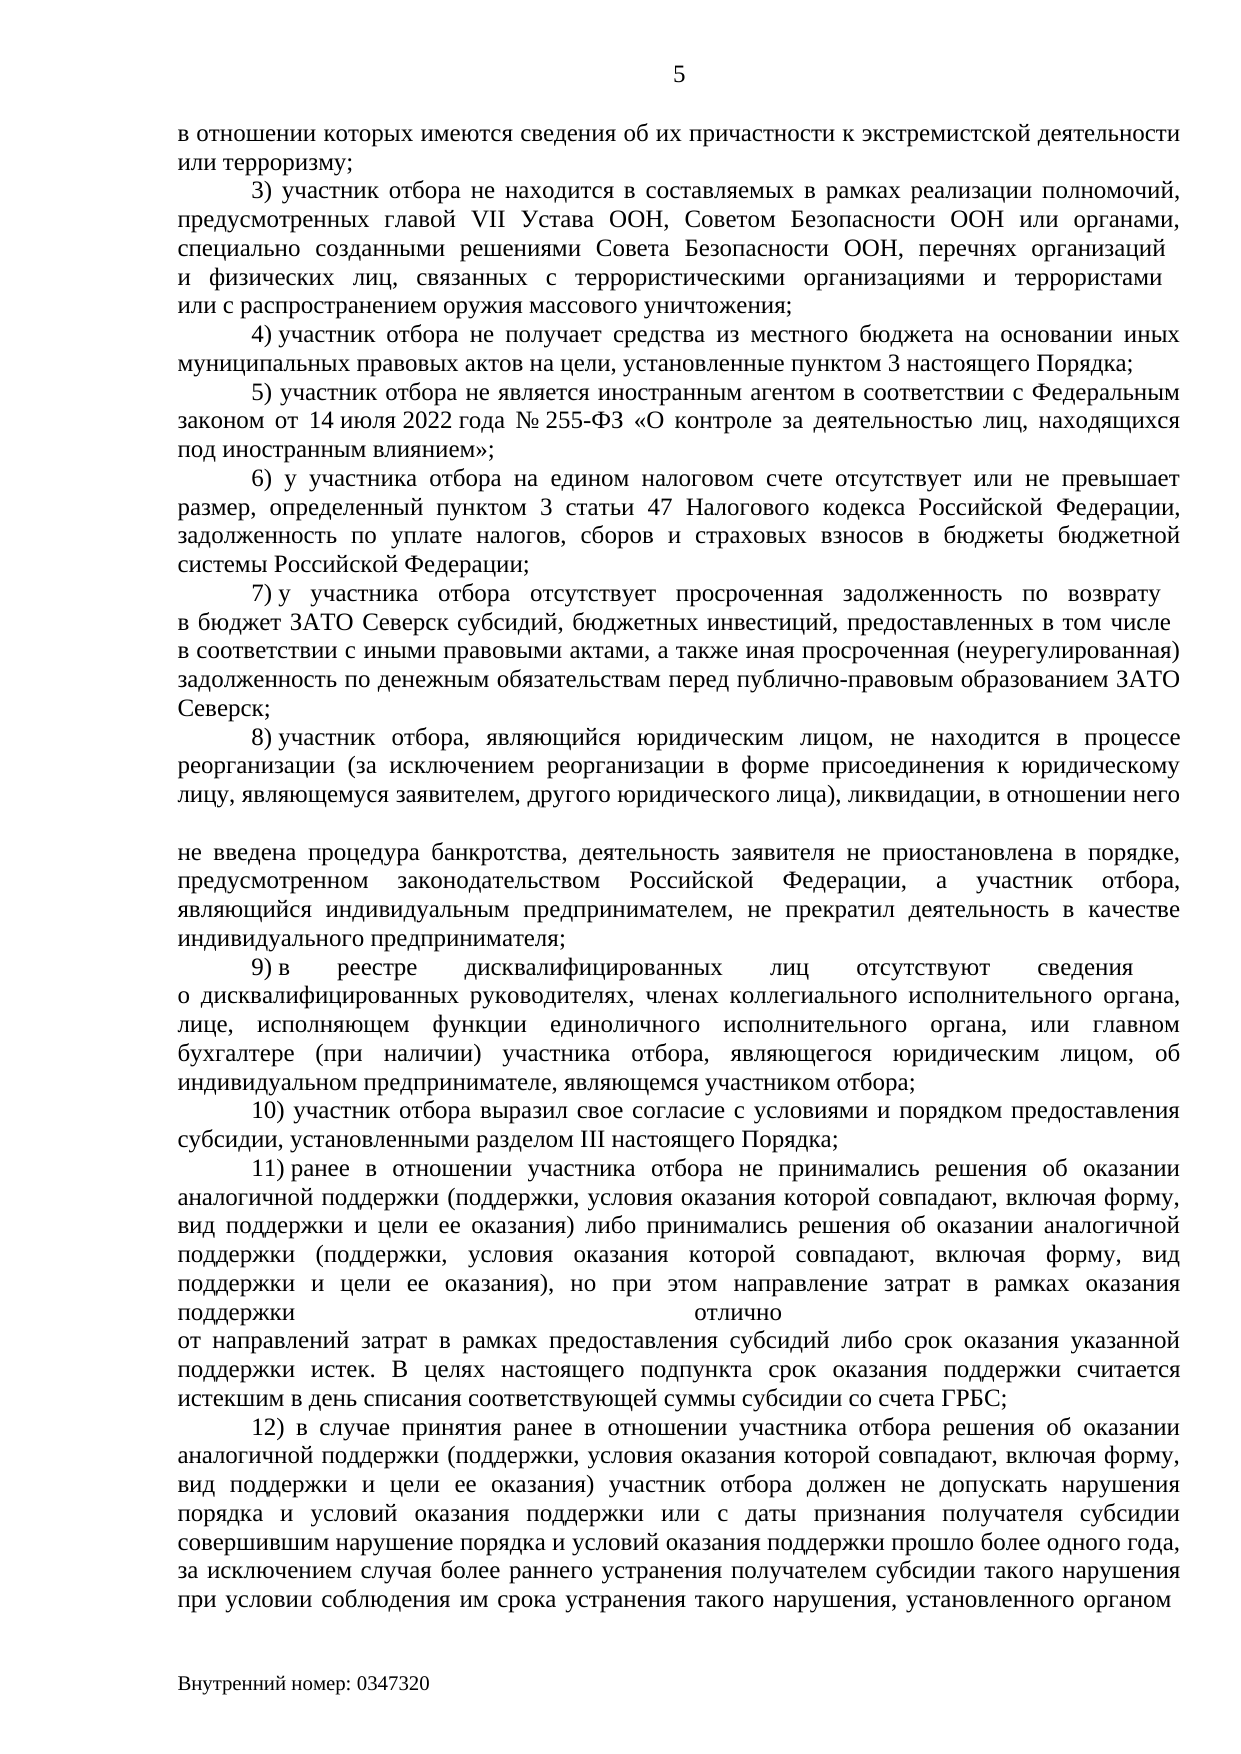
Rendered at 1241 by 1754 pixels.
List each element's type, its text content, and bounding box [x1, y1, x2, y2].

text 11) ранее в отношении участника отбора не принимались решения об оказании аналогичной поддержки (поддержки, условия оказания которой совпадают, включая форму, вид поддержки и цели ее оказания) либо принимались решения об оказании аналогичной поддержки (поддержки, условия оказания которой совпадают, включая форму, вид поддержки и цели ее оказания), но при этом направление затрат в рамках оказания поддержки отлично от направлений затрат в рамках предоставления субсидий либо срок оказания указанной поддержки истек. В целях настоящего подпункта срок оказания поддержки считается истекшим в день списания соответствующей суммы субсидии со счета ГРБС; [177, 1153, 1181, 1412]
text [177, 118, 1181, 176]
text 3) участник отбора не находится в составляемых в рамках реализации полномочий, предусмотренных главой VII Устава ООН, Советом Безопасности ООН или органами, специально созданными решениями Совета Безопасности ООН, перечнях организаций и физических лиц, связанных с террористическими организациями и террористами или с распространением оружия массового уничтожения; [177, 176, 1181, 319]
text 4) участник отбора не получает средства из местного бюджета на основании иных муниципальных правовых актов на цели, установленные пунктом 3 настоящего Порядка; [177, 319, 1181, 377]
text 10) участник отбора выразил свое согласие с условиями и порядком предоставления субсидии, установленными разделом III настоящего Порядка; [177, 1096, 1181, 1153]
text 8) участник отбора, являющийся юридическим лицом, не находится в процессе реорганизации (за исключением реорганизации в форме присоединения к юридическому лицу, являющемуся заявителем, другого юридического лица), ликвидации, в отношении него не введена процедура банкротства, деятельность заявителя не приостановлена в порядке, предусмотренном законодательством Российской Федерации, а участник отбора, являющийся индивидуальным предпринимателем, не прекратил деятельность в качестве индивидуального предпринимателя; [177, 722, 1181, 952]
text 9) в реестре дисквалифицированных лиц отсутствуют сведения о дисквалифицированных руководителях, членах коллегиального исполнительного органа, лице, исполняющем функции единоличного исполнительного органа, или главном бухгалтере (при наличии) участника отбора, являющегося юридическим лицом, об индивидуальном предпринимателе, являющемся участником отбора; [177, 952, 1181, 1096]
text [177, 1412, 1181, 1613]
text 7) у участника отбора отсутствует просроченная задолженность по возврату в бюджет ЗАТО Северск субсидий, бюджетных инвестиций, предоставленных в том числе в соответствии с иными правовыми актами, а также иная просроченная (неурегулированная) задолженность по денежным обязательствам перед публично-правовым образованием ЗАТО Северск; [177, 578, 1181, 722]
text 6) у участника отбора на едином налоговом счете отсутствует или не превышает размер, определенный пунктом 3 статьи 47 Налогового кодекса Российской Федерации, задолженность по уплате налогов, сборов и страховых взносов в бюджеты бюджетной системы Российской Федерации; [177, 463, 1181, 578]
text 5) участник отбора не является иностранным агентом в соответствии с Федеральным законом от 14 июля 2022 года № 255-ФЗ «О контроле за деятельностью лиц, находящихся под иностранным влиянием»; [177, 377, 1181, 463]
